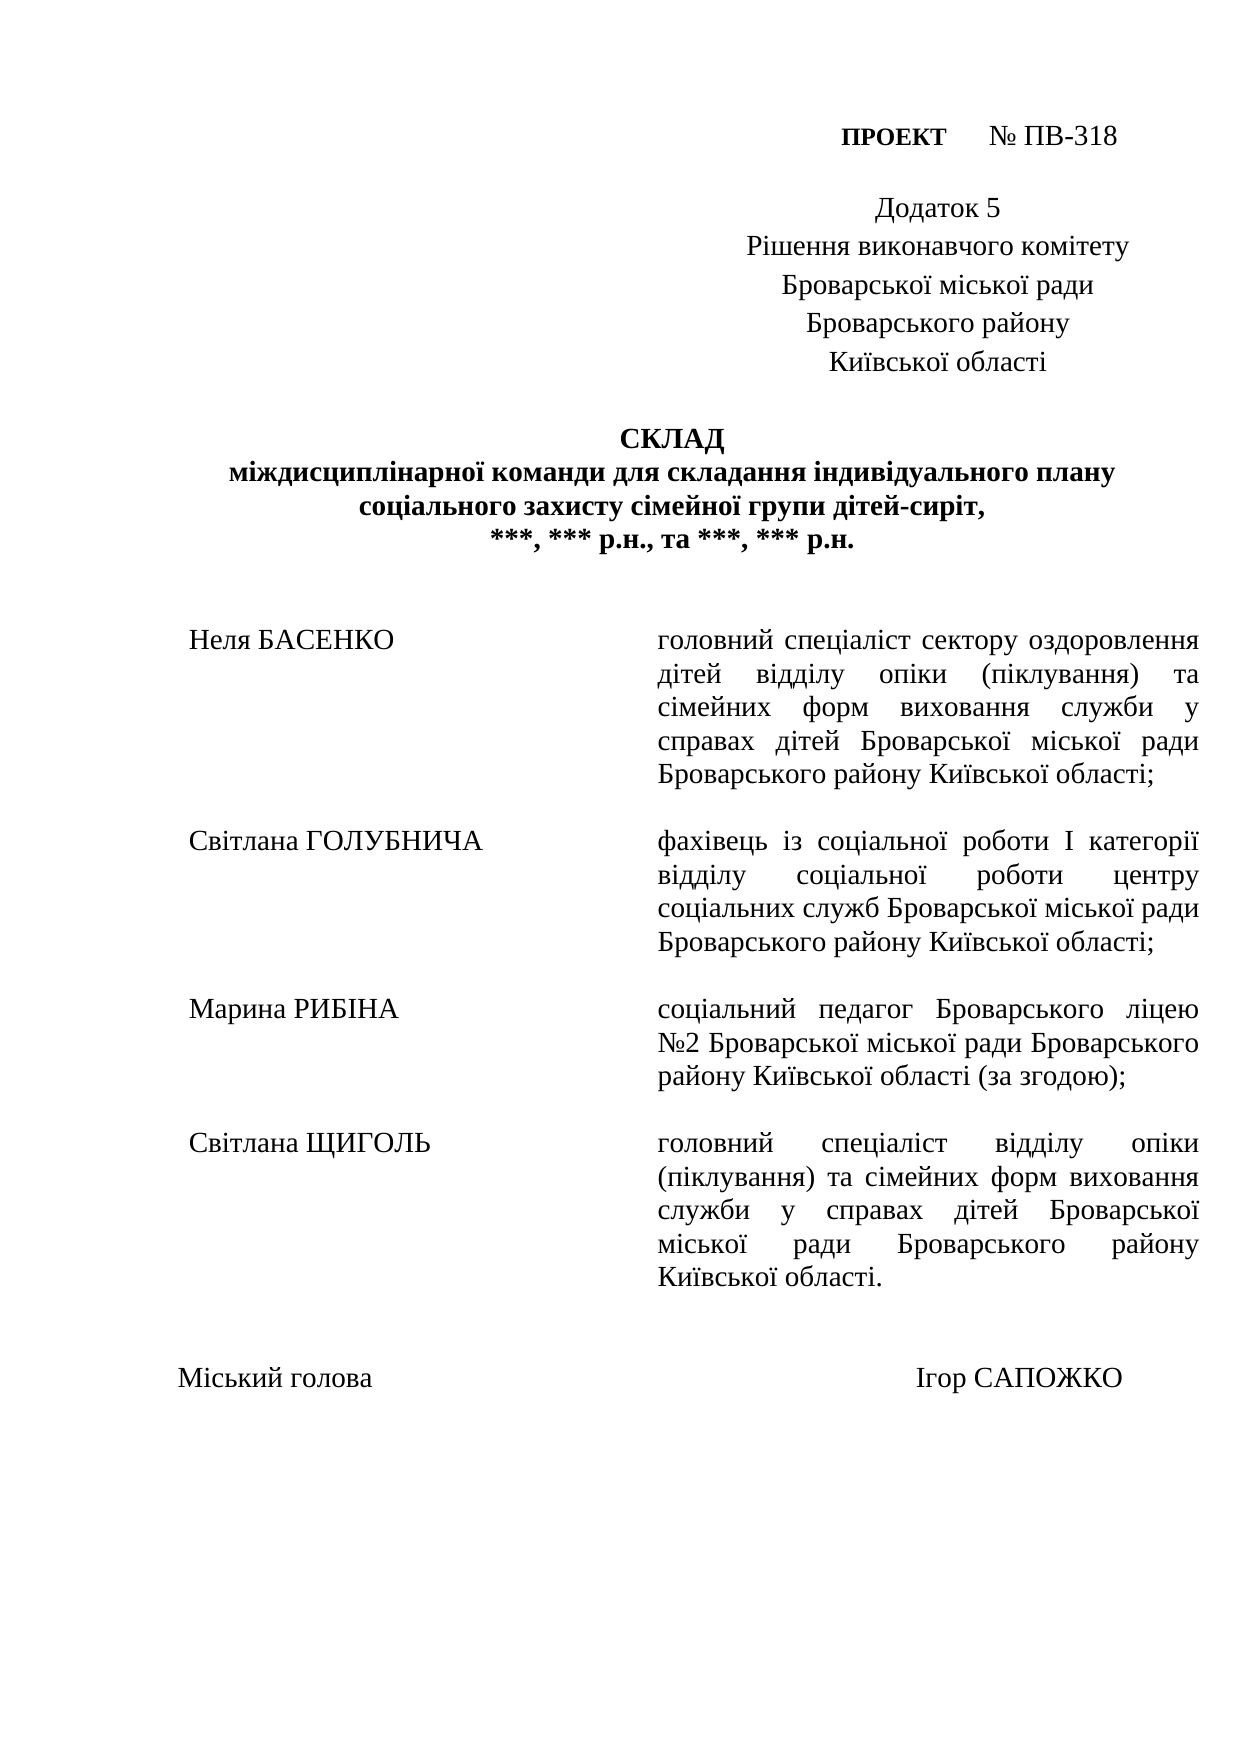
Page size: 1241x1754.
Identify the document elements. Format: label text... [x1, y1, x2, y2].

table_cell Марина РИБІНА [177, 991, 646, 1125]
table_cell головний спеціаліст відділу опіки (піклування) та сімейних форм виховання служби у справах дітей Броварської міської ради Броварського району Київської області. [646, 1125, 1211, 1327]
text СКЛАД [177, 421, 1167, 454]
text Рішення виконавчого комітету Броварської міської ради [709, 228, 1167, 300]
text Київської області [709, 344, 1167, 377]
text Додаток 5 [709, 190, 1167, 223]
text ПРОЕКТ № ПВ-318 [709, 118, 1167, 152]
table_cell соціальний педагог Броварського ліцею №2 Броварської міської ради Броварського району Київської області (за згодою); [646, 991, 1211, 1125]
table_cell фахівець із соціальної роботи І категорії відділу соціальної роботи центру соціальних служб Броварської міської ради Броварського району Київської області; [646, 824, 1211, 991]
text міждисциплінарної команди для складання індивідуального плану соціального захисту сімейної групи дітей-сиріт, [177, 454, 1167, 522]
text Міський голова Ігор САПОЖКО [177, 1360, 1167, 1394]
table_cell Світлана ГОЛУБНИЧА [177, 824, 646, 991]
table_header Неля БАСЕНКО [177, 622, 646, 823]
text Броварського району [709, 305, 1167, 339]
text ***, *** р.н., та ***, *** р.н. [177, 522, 1167, 555]
table_cell Світлана ЩИГОЛЬ [177, 1125, 646, 1327]
table_header головний спеціаліст сектору оздоровлення дітей відділу опіки (піклування) та сімейних форм виховання служби у справах дітей Броварської міської ради Броварського району Київської області; [646, 622, 1211, 823]
